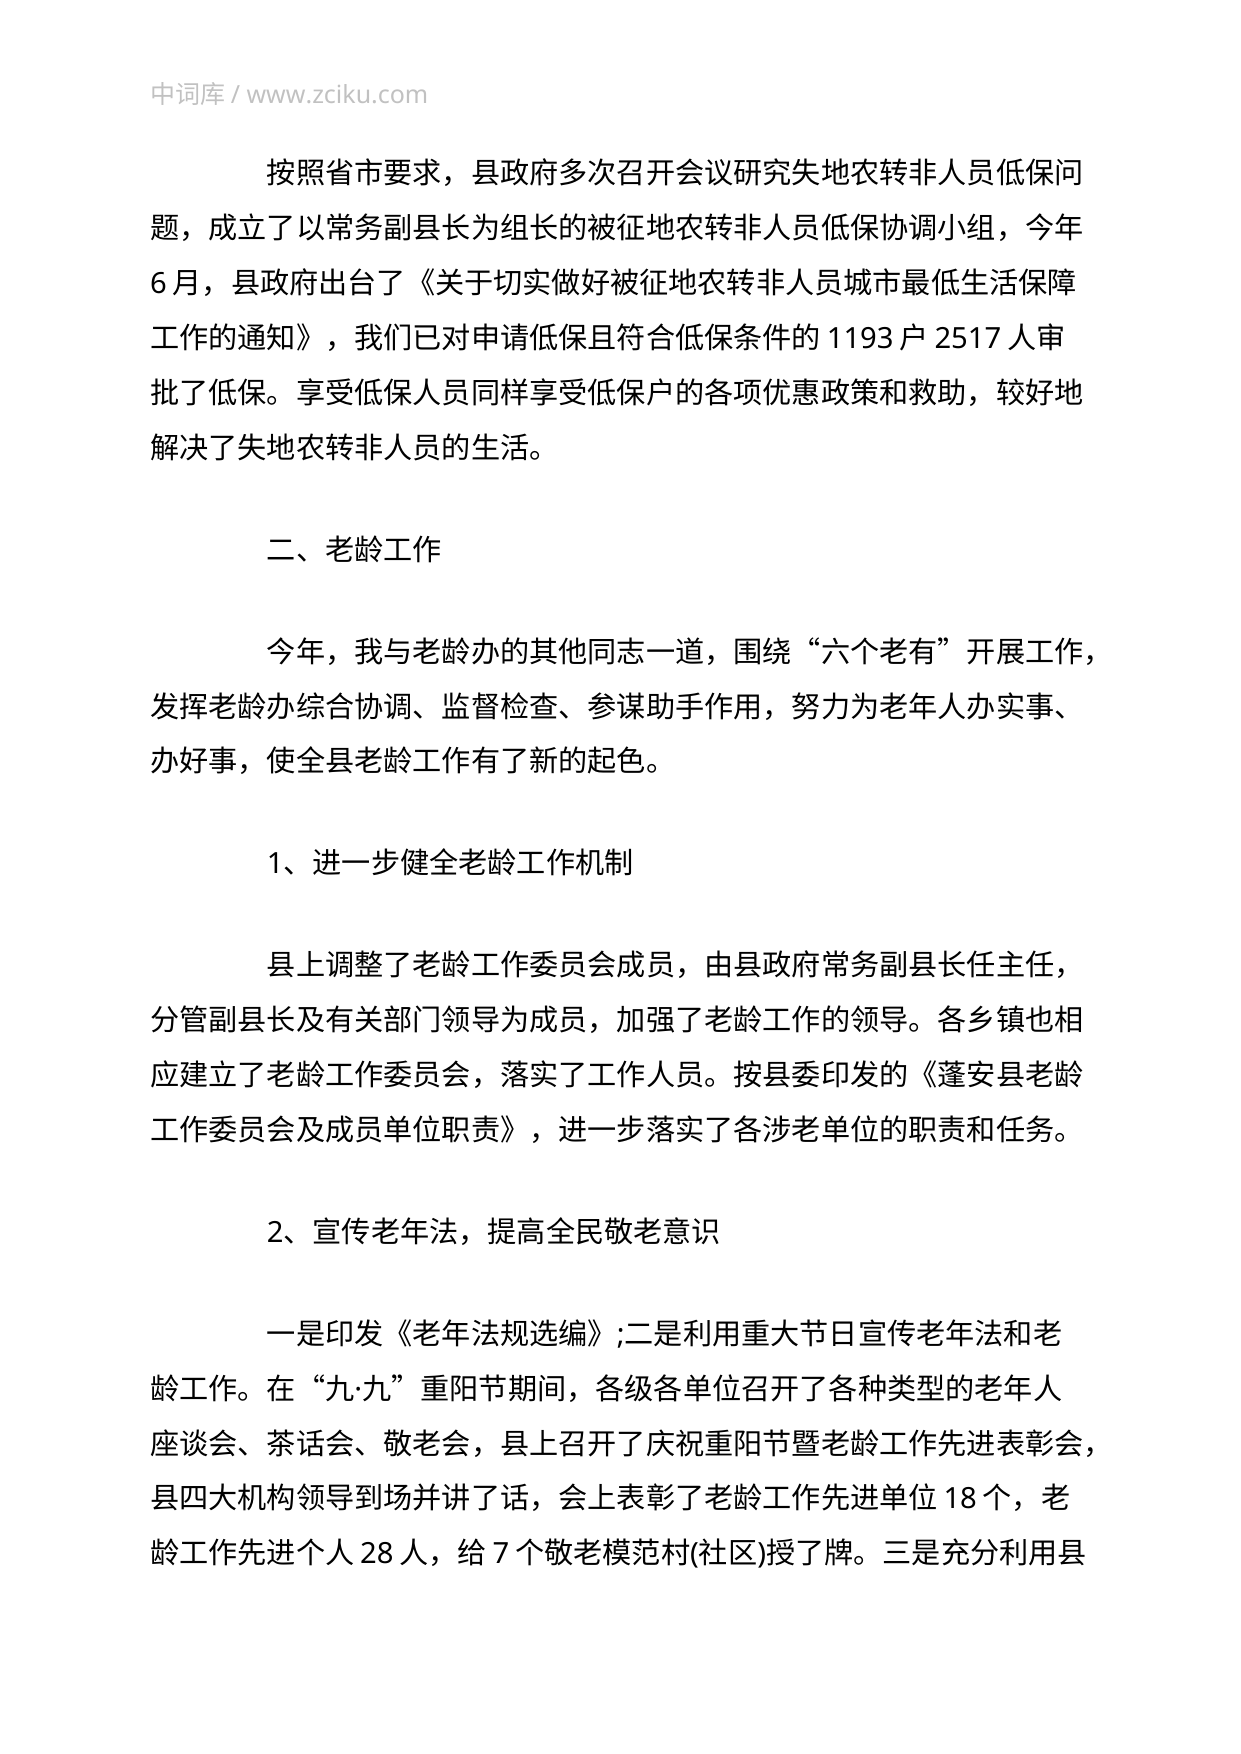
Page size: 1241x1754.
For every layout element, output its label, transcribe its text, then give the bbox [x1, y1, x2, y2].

text 今年，我与老龄办的其他同志一道，围绕“六个老有”开展工作，发挥老龄办综合协调、监督检查、参谋助手作用，努力为老年人办实事、办好事，使全县老龄工作有了新的起色。 [150, 628, 1090, 780]
text 二、老龄工作 [150, 526, 1090, 569]
text 2、宣传老年法，提高全民敬老意识 [150, 1208, 1090, 1251]
text 按照省市要求，县政府多次召开会议研究失地农转非人员低保问题，成立了以常务副县长为组长的被征地农转非人员低保协调小组，今年6月，县政府出台了《关于切实做好被征地农转非人员城市最低生活保障工作的通知》，我们已对申请低保且符合低保条件的1193户2517人审批了低保。享受低保人员同样享受低保户的各项优惠政策和救助，较好地解决了失地农转非人员的生活。 [150, 150, 1090, 467]
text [150, 1310, 1090, 1572]
text 1、进一步健全老龄工作机制 [150, 840, 1090, 882]
text 县上调整了老龄工作委员会成员，由县政府常务副县长任主任，分管副县长及有关部门领导为成员，加强了老龄工作的领导。各乡镇也相应建立了老龄工作委员会，落实了工作人员。按县委印发的《蓬安县老龄工作委员会及成员单位职责》，进一步落实了各涉老单位的职责和任务。 [150, 942, 1090, 1149]
